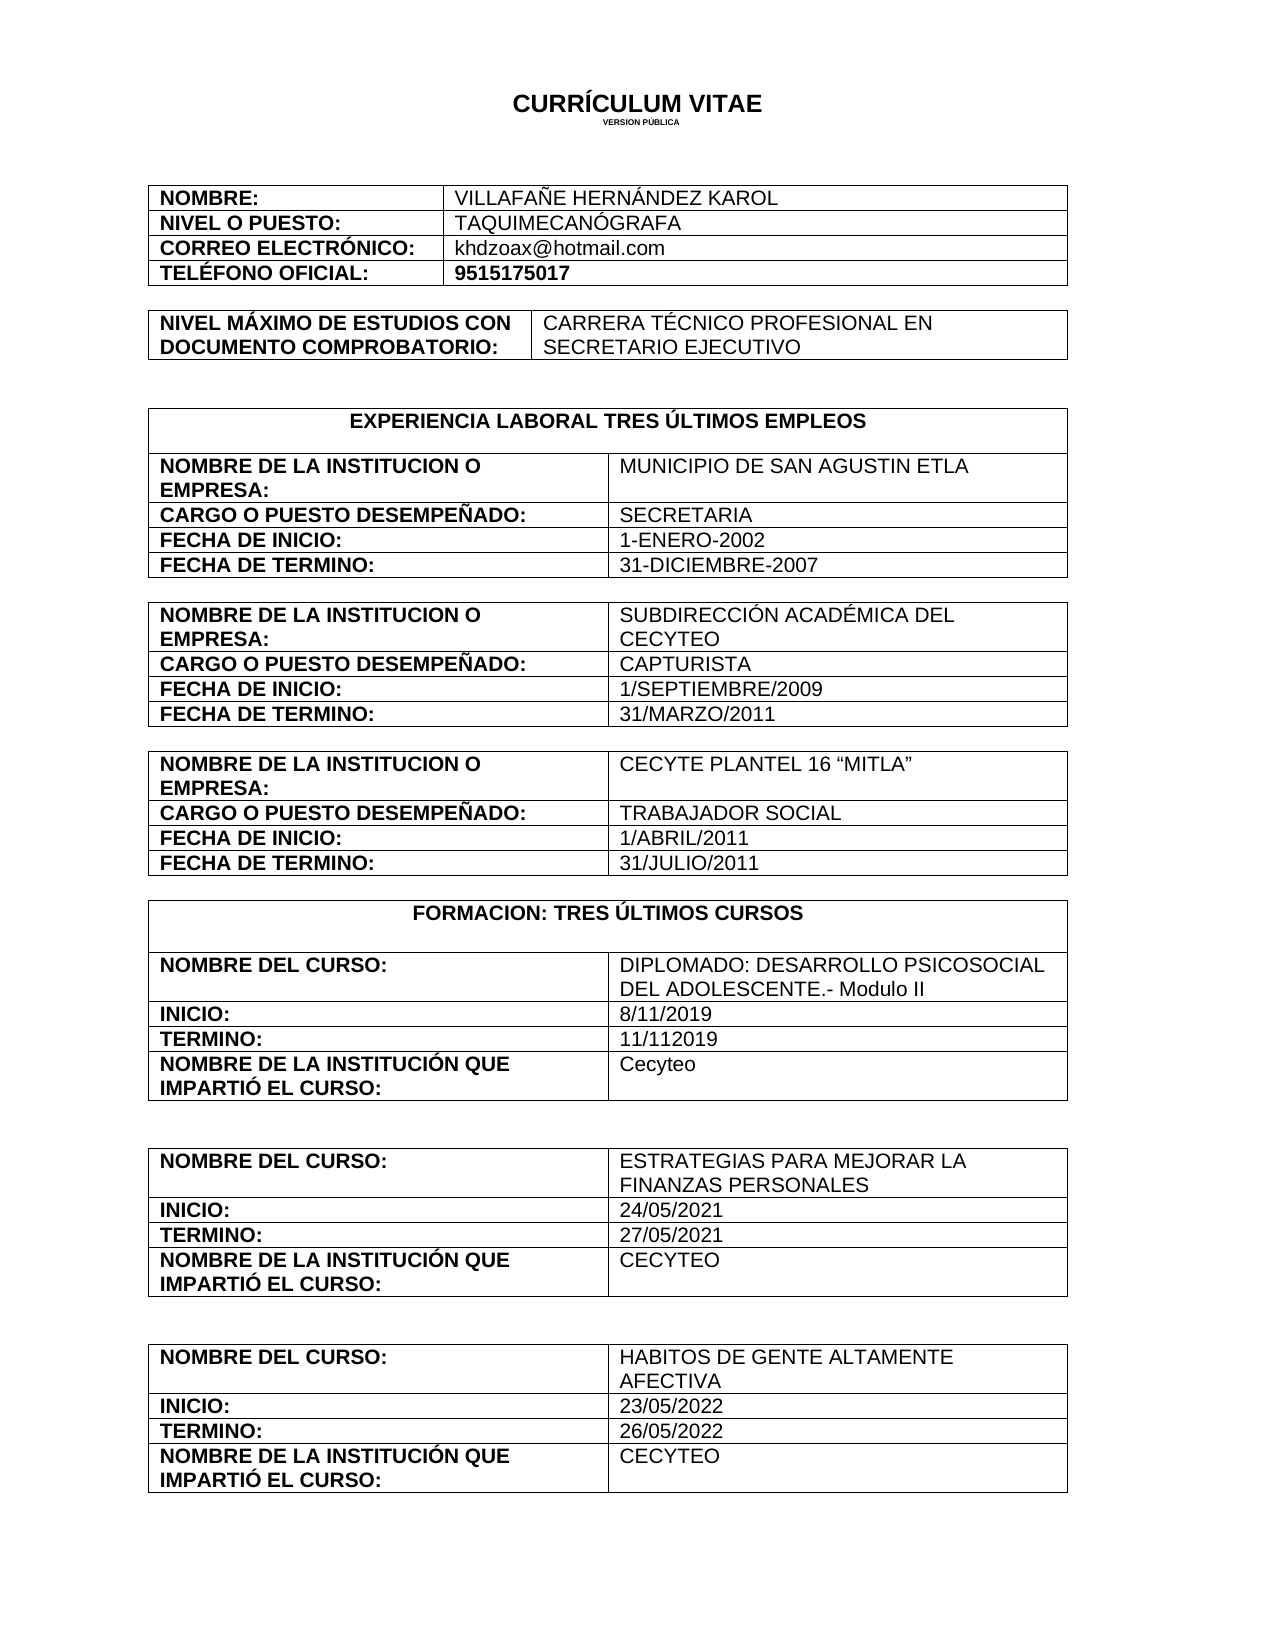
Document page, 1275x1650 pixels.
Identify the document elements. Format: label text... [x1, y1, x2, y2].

table_cell 31/JULIO/2011 [609, 851, 1067, 875]
table_cell CARGO O PUESTO DESEMPEÑADO: [149, 652, 608, 676]
table_cell DIPLOMADO: DESARROLLO PSICOSOCIAL DEL ADOLESCENTE.- Modulo II [609, 953, 1067, 1001]
table_cell MUNICIPIO DE SAN AGUSTIN ETLA [609, 454, 1067, 502]
table_cell FECHA DE TERMINO: [149, 553, 608, 577]
table_header NOMBRE DE LA INSTITUCION O EMPRESA: [149, 603, 608, 651]
table_cell CECYTEO [609, 1444, 1067, 1492]
table_cell NOMBRE DE LA INSTITUCIÓN QUE IMPARTIÓ EL CURSO: [149, 1052, 608, 1100]
table_cell NOMBRE DEL CURSO: [149, 953, 608, 1001]
table_header ESTRATEGIAS PARA MEJORAR LA FINANZAS PERSONALES [609, 1149, 1067, 1197]
table_cell NOMBRE DE LA INSTITUCIÓN QUE IMPARTIÓ EL CURSO: [149, 1444, 608, 1492]
table_cell NIVEL O PUESTO: [149, 211, 443, 234]
table_cell NOMBRE DE LA INSTITUCIÓN QUE IMPARTIÓ EL CURSO: [149, 1248, 608, 1296]
table_header VILLAFAÑE HERNÁNDEZ KAROL [444, 186, 1067, 209]
table_header NOMBRE DEL CURSO: [149, 1149, 608, 1197]
table_cell INICIO: [149, 1002, 608, 1026]
table_cell INICIO: [149, 1198, 608, 1222]
table_cell FECHA DE TERMINO: [149, 851, 608, 875]
table_cell TERMINO: [149, 1419, 608, 1443]
table_cell TERMINO: [149, 1027, 608, 1051]
table_cell SECRETARIA [609, 503, 1067, 527]
table_cell Cecyteo [609, 1052, 1067, 1100]
table_header CARRERA TÉCNICO PROFESIONAL EN SECRETARIO EJECUTIVO [532, 311, 1067, 358]
table_cell TRABAJADOR SOCIAL [609, 801, 1067, 825]
table_cell NOMBRE DE LA INSTITUCION O EMPRESA: [149, 454, 608, 502]
table_cell 8/11/2019 [609, 1002, 1067, 1026]
table_cell CARGO O PUESTO DESEMPEÑADO: [149, 503, 608, 527]
table_cell 1/ABRIL/2011 [609, 826, 1067, 850]
table_cell TAQUIMECANÓGRAFA [444, 211, 1067, 234]
table_header HABITOS DE GENTE ALTAMENTE AFECTIVA [609, 1345, 1067, 1393]
table_cell 31/MARZO/2011 [609, 702, 1067, 726]
table_cell 11/112019 [609, 1027, 1067, 1051]
table_cell FECHA DE INICIO: [149, 677, 608, 701]
table_cell 1/SEPTIEMBRE/2009 [609, 677, 1067, 701]
table_cell 26/05/2022 [609, 1419, 1067, 1443]
table_cell 23/05/2022 [609, 1394, 1067, 1418]
table_header CECYTE PLANTEL 16 “MITLA” [609, 752, 1067, 800]
table_cell CARGO O PUESTO DESEMPEÑADO: [149, 801, 608, 825]
table_cell 27/05/2021 [609, 1223, 1067, 1247]
table_cell CORREO ELECTRÓNICO: [149, 236, 443, 259]
table_cell FECHA DE TERMINO: [149, 702, 608, 726]
table_cell khdzoax@hotmail.com [444, 236, 1067, 259]
table_cell 9515175017 [444, 261, 1067, 284]
table_cell TELÉFONO OFICIAL: [149, 261, 443, 284]
table_header NOMBRE DE LA INSTITUCION O EMPRESA: [149, 752, 608, 800]
table_header NIVEL MÁXIMO DE ESTUDIOS CON DOCUMENTO COMPROBATORIO: [149, 311, 531, 358]
table_cell 24/05/2021 [609, 1198, 1067, 1222]
table_header FORMACION: TRES ÚLTIMOS CURSOS [149, 901, 1067, 952]
table_header SUBDIRECCIÓN ACADÉMICA DEL CECYTEO [609, 603, 1067, 651]
table_header NOMBRE: [149, 186, 443, 209]
table_header EXPERIENCIA LABORAL TRES ÚLTIMOS EMPLEOS [149, 409, 1067, 453]
table_cell 1-ENERO-2002 [609, 528, 1067, 552]
table_cell 31-DICIEMBRE-2007 [609, 553, 1067, 577]
table_cell CECYTEO [609, 1248, 1067, 1296]
table_header NOMBRE DEL CURSO: [149, 1345, 608, 1393]
table_cell INICIO: [149, 1394, 608, 1418]
table_cell FECHA DE INICIO: [149, 826, 608, 850]
table_cell TERMINO: [149, 1223, 608, 1247]
text CURRÍCULUM VITAE [148, 89, 1127, 117]
table_cell FECHA DE INICIO: [149, 528, 608, 552]
table_cell CAPTURISTA [609, 652, 1067, 676]
